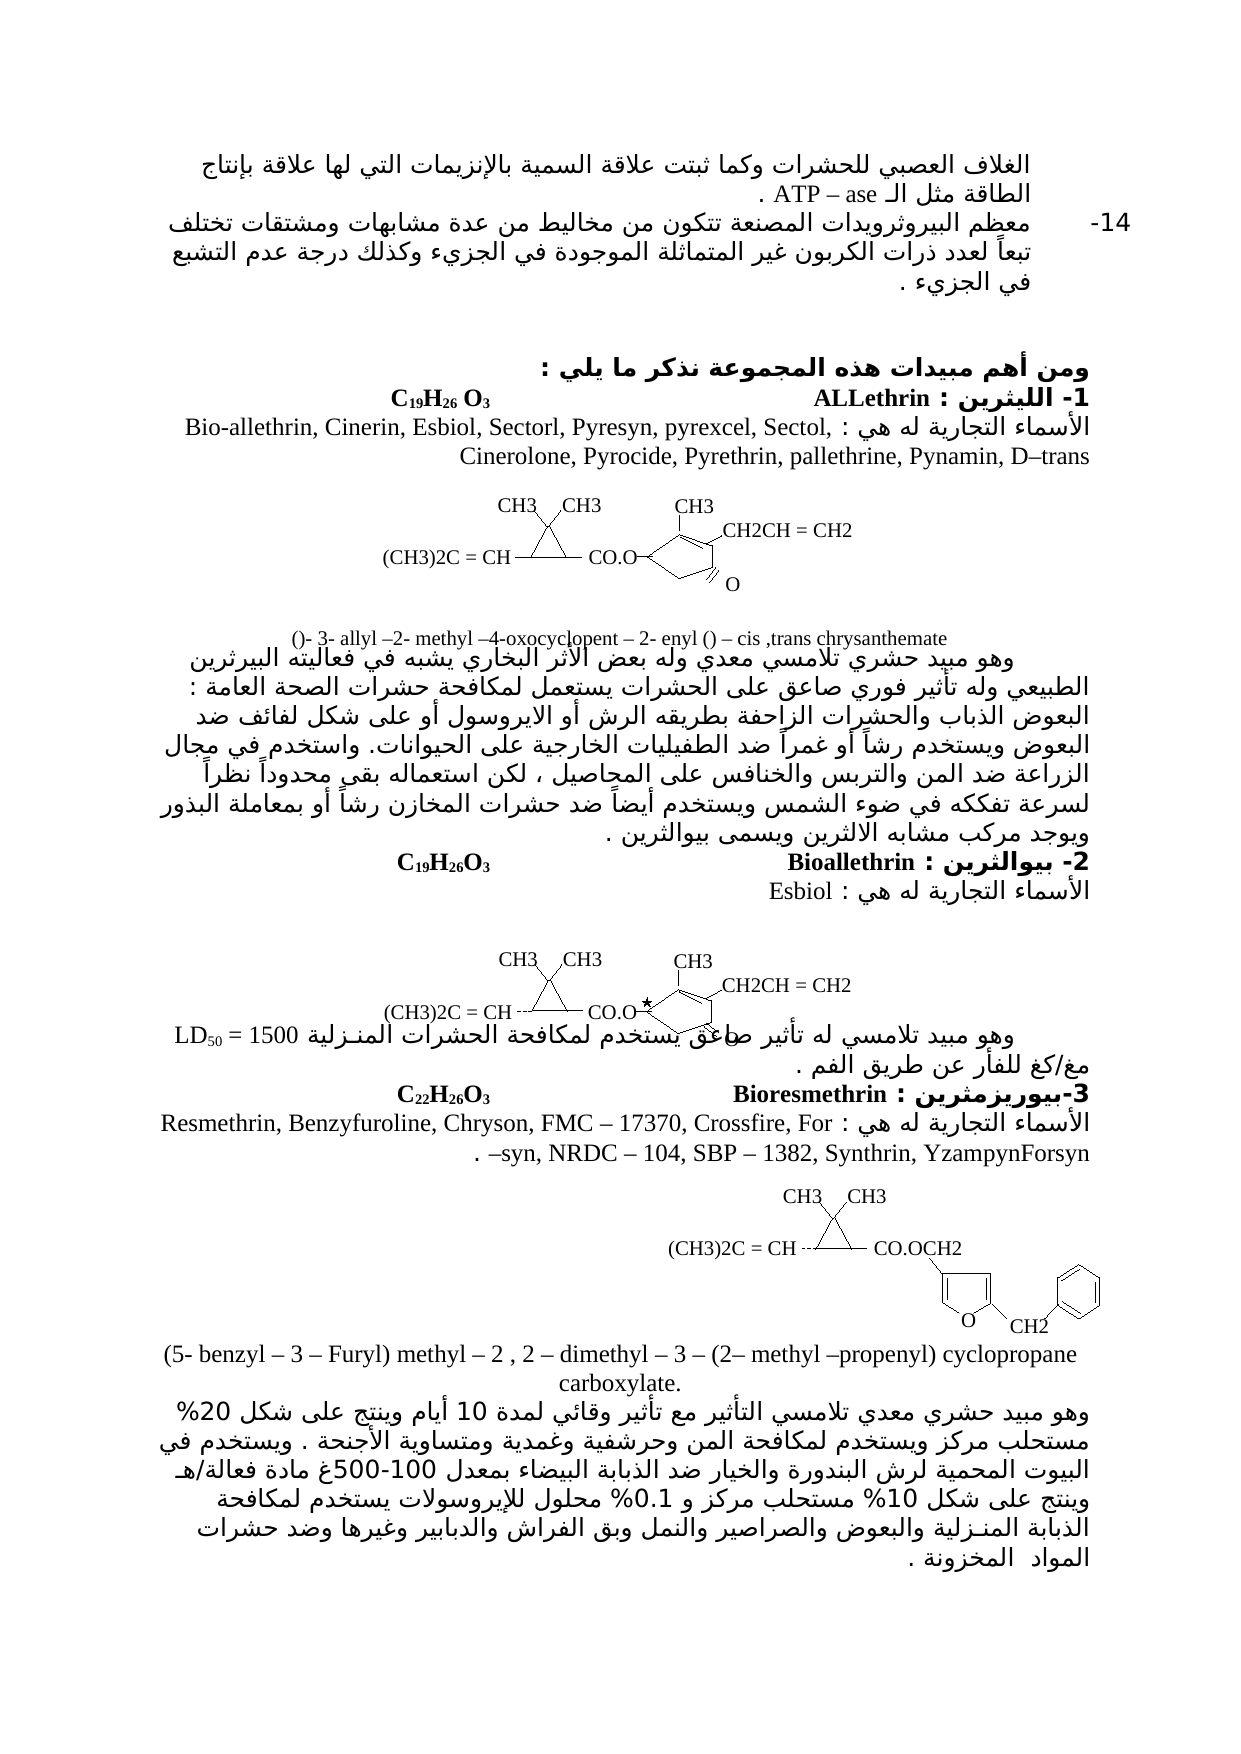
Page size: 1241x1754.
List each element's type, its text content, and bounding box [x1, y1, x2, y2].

text 2- بيوالثرين : Bioallethrin C19H26O3 [150, 847, 1090, 876]
text (5- benzyl – 3 – Furyl) methyl – 2 , 2 – dimethyl – 3 – (2– methyl –propenyl) cyclopropane carboxylate. [150, 1339, 1090, 1397]
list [150, 150, 1090, 208]
text وهو مبيد حشري معدي تلامسي التأثير مع تأثير وقائي لمدة 10 أيام وينتج على شكل 20% مستحلب مركز ويستخدم لمكافحة المن وحرشفية وغمدية ومتساوية الأجنحة . ويستخدم في البيوت المحمية لرش البندورة والخيار ضد الذبابة البيضاء بمعدل 100-500غ مادة فعالة/هـ وينتج على شكل 10% مستحلب مركز و 0.1% محلول للإيروسولات يستخدم لمكافحة الذبابة المنـزلية والبعوض والصراصير والنمل وبق الفراش والدبابير وغيرها وضد حشرات المواد المخزونة . [150, 1397, 1090, 1572]
text وهو مبيد تلامسي له تأثير صاعق يستخدم لمكافحة الحشرات المنـزلية LD50 = 1500 مغ/كغ للفأر عن طريق الفم . [150, 1021, 1090, 1079]
text وهو مبيد حشري تلامسي معدي وله بعض الأثر البخاري يشبه في فعاليته البيرثرين الطبيعي وله تأثير فوري صاعق على الحشرات يستعمل لمكافحة حشرات الصحة العامة : البعوض الذباب والحشرات الزاحفة بطريقه الرش أو الايروسول أو على شكل لفائف ضد البعوض ويستخدم رشاً أو غمراً ضد الطفيليات الخارجية على الحيوانات. واستخدم في مجال الزراعة ضد المن والتربس والخنافس على المحاصيل ، لكن استعماله بقى محدوداً نظراً لسرعة تفككه في ضوء الشمس ويستخدم أيضاً ضد حشرات المخازن رشاً أو بمعاملة البذور ويوجد مركب مشابه الالثرين ويسمى بيوالثرين . [150, 643, 1090, 847]
text الأسماء التجارية له هي : Resmethrin, Benzyfuroline, Chryson, FMC – 17370, Crossfire, For –syn, NRDC – 104, SBP – 1382, Synthrin, YzampynForsyn . [150, 1108, 1090, 1167]
text الأسماء التجارية له هي : Esbiol [150, 876, 1090, 906]
text 3-بيوريزمثرين : Bioresmethrin C22H26O3 [150, 1079, 1090, 1108]
text الأسماء التجارية له هي : Bio-allethrin, Cinerin, Esbiol, Sectorl, Pyresyn, pyrexcel, Sectol, Cinerolone, Pyrocide, Pyrethrin, pallethrine, Pynamin, D–trans [150, 412, 1090, 470]
text ومن أهم مبيدات هذه المجموعة نذكر ما يلي : [150, 353, 1090, 383]
text 1- الليثرين : ALLethrin C19H26 O3 [150, 383, 1090, 412]
list معظم البيروثرويدات المصنعة تتكون من مخاليط من عدة مشابهات ومشتقات تختلف تبعاً لعدد ذرات الكربون غير المتماثلة الموجودة في الجزيء وكذلك درجة عدم التشبع في الجزيء . [150, 208, 1090, 296]
